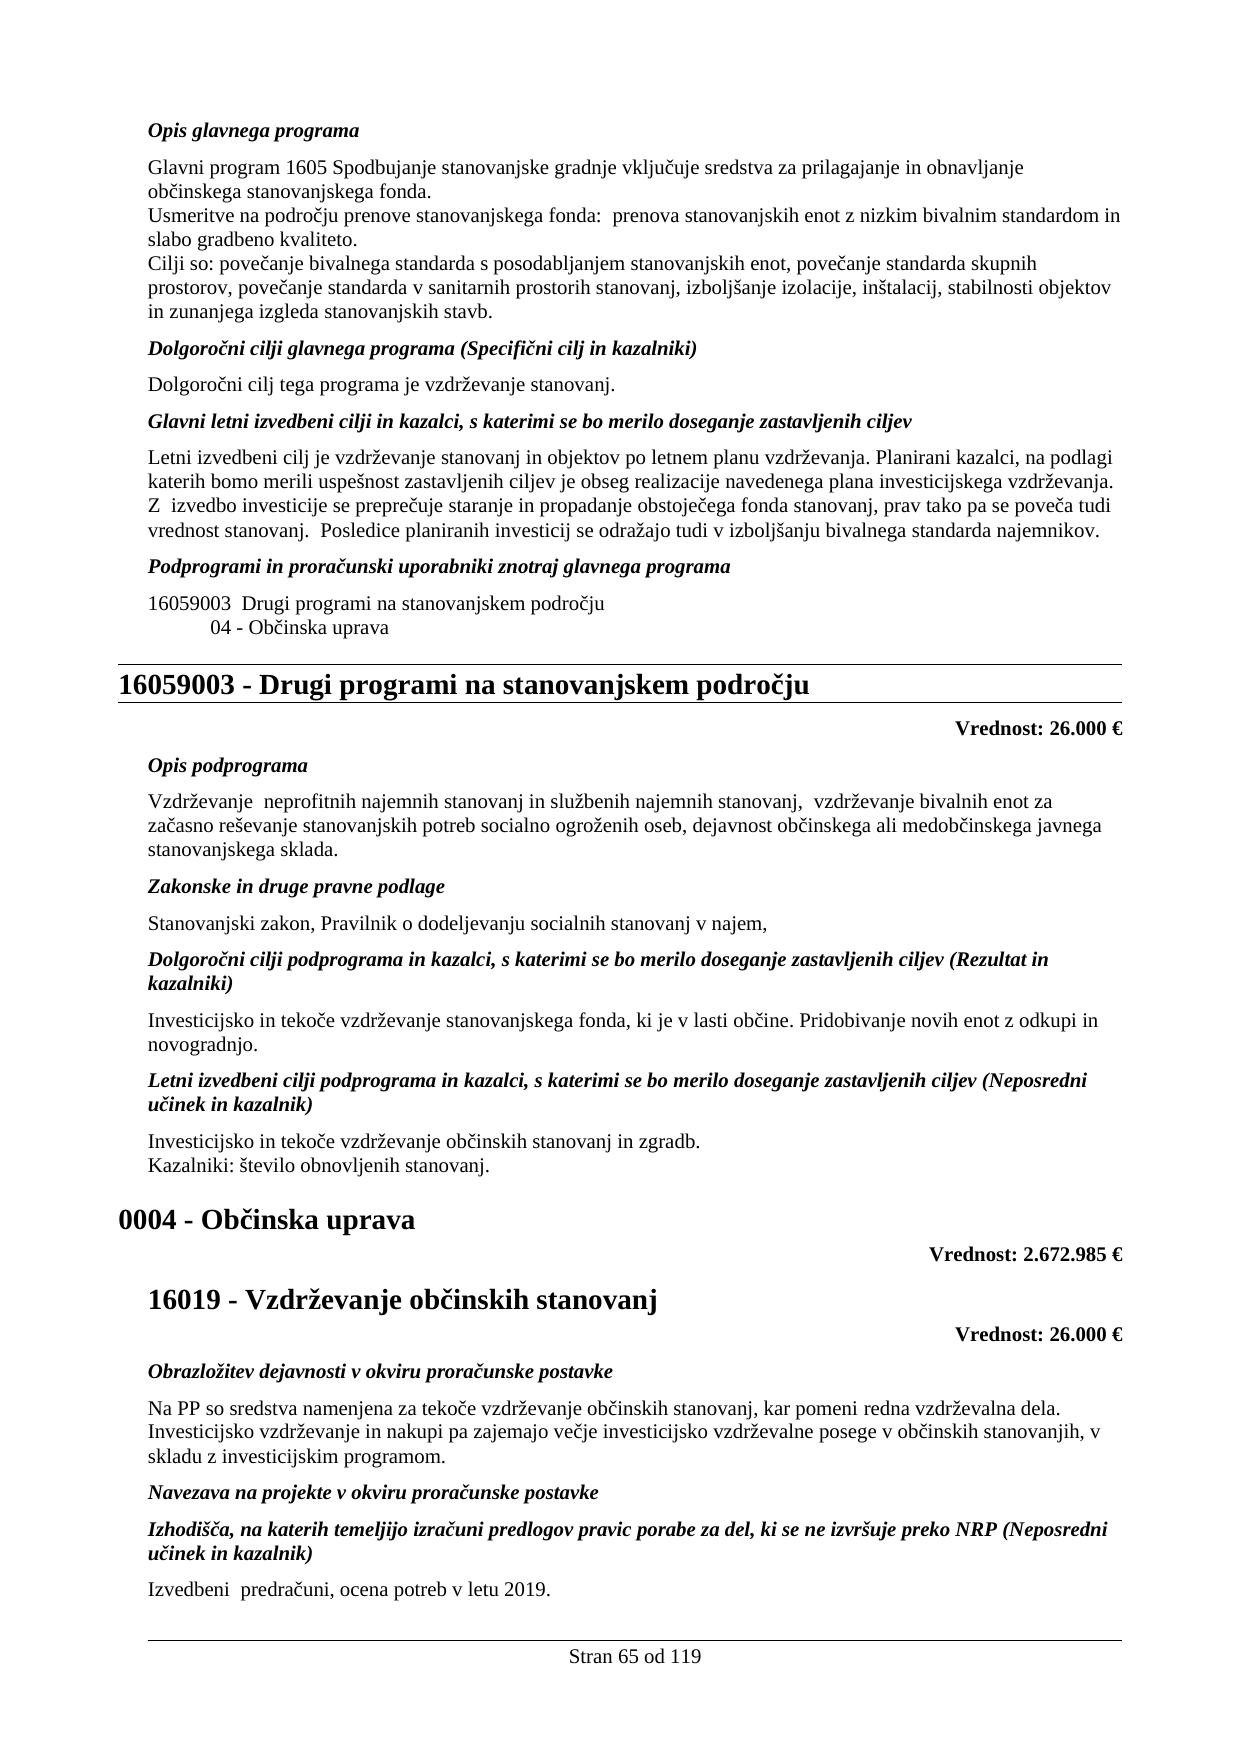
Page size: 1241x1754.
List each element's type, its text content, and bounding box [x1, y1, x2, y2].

subtitle 0004 - Občinska uprava [118, 1202, 1122, 1236]
subtitle Dolgoročni cilji podprograma in kazalci, s katerimi se bo merilo doseganje zastavljenih ciljev (Rezultat in kazalniki) [148, 947, 1122, 995]
subtitle Podprogrami in proračunski uporabniki znotraj glavnega programa [148, 554, 1122, 578]
subtitle Glavni letni izvedbeni cilji in kazalci, s katerimi se bo merilo doseganje zastavljenih ciljev [148, 409, 1122, 433]
text Investicijsko in tekoče vzdrževanje stanovanjskega fonda, ki je v lasti občine. Pridobivanje novih enot z odkupi in novogradnjo. [148, 1008, 1122, 1056]
subtitle 16019 - Vzdrževanje občinskih stanovanj [148, 1282, 1122, 1316]
subtitle 16059003 - Drugi programi na stanovanjskem področju [118, 665, 1122, 702]
subtitle Opis podprograma [148, 753, 1122, 777]
text Letni izvedbeni cilj je vzdrževanje stanovanj in objektov po letnem planu vzdrževanja. Planirani kazalci, na podlagi katerih bomo merili uspešnost zastavljenih ciljev je obseg realizacije navedenega plana investicijskega vzdrževanja. Z izvedbo investicije se preprečuje staranje in propadanje obstoječega fonda stanovanj, prav tako pa se poveča tudi vrednost stanovanj. Posledice planiranih investicij se odražajo tudi v izboljšanju bivalnega standarda najemnikov. [148, 445, 1122, 542]
text Glavni program 1605 Spodbujanje stanovanjske gradnje vključuje sredstva za prilagajanje in obnavljanje občinskega stanovanjskega fonda. Usmeritve na področju prenove stanovanjskega fonda: prenova stanovanjskih enot z nizkim bivalnim standardom in slabo gradbeno kvaliteto. Cilji so: povečanje bivalnega standarda s posodabljanjem stanovanjskih enot, povečanje standarda skupnih prostorov, povečanje standarda v sanitarnih prostorih stanovanj, izboljšanje izolacije, inštalacij, stabilnosti objektov in zunanjega izgleda stanovanjskih stavb. [148, 155, 1122, 323]
subtitle Navezava na projekte v okviru proračunske postavke [148, 1480, 1122, 1504]
subtitle Obrazložitev dejavnosti v okviru proračunske postavke [148, 1359, 1122, 1383]
subtitle Izhodišča, na katerih temeljijo izračuni predlogov pravic porabe za del, ki se ne izvršuje preko NRP (Neposredni učinek in kazalnik) [148, 1517, 1122, 1565]
subtitle Dolgoročni cilji glavnega programa (Specifični cilj in kazalniki) [148, 336, 1122, 360]
text Na PP so sredstva namenjena za tekoče vzdrževanje občinskih stanovanj, kar pomeni redna vzdrževalna dela. Investicijsko vzdrževanje in nakupi pa zajemajo večje investicijsko vzdrževalne posege v občinskih stanovanjih, v skladu z investicijskim programom. [148, 1395, 1122, 1468]
text 16059003 Drugi programi na stanovanjskem področju 04 - Občinska uprava [148, 591, 1122, 639]
text Dolgoročni cilj tega programa je vzdrževanje stanovanj. [148, 372, 1122, 396]
text Stanovanjski zakon, Pravilnik o dodeljevanju socialnih stanovanj v najem, [148, 910, 1122, 934]
subtitle Opis glavnega programa [148, 118, 1122, 142]
text Investicijsko in tekoče vzdrževanje občinskih stanovanj in zgradb. Kazalniki: število obnovljenih stanovanj. [148, 1129, 1122, 1177]
text Izvedbeni predračuni, ocena potreb v letu 2019. [148, 1577, 1122, 1601]
text Vrednost: 2.672.985 € [148, 1242, 1122, 1266]
text Vzdrževanje neprofitnih najemnih stanovanj in službenih najemnih stanovanj, vzdrževanje bivalnih enot za začasno reševanje stanovanjskih potreb socialno ogroženih oseb, dejavnost občinskega ali medobčinskega javnega stanovanjskega sklada. [148, 789, 1122, 861]
subtitle Letni izvedbeni cilji podprograma in kazalci, s katerimi se bo merilo doseganje zastavljenih ciljev (Neposredni učinek in kazalnik) [148, 1068, 1122, 1116]
text Vrednost: 26.000 € [148, 1322, 1122, 1346]
subtitle Zakonske in druge pravne podlage [148, 874, 1122, 898]
text Vrednost: 26.000 € [148, 716, 1122, 740]
